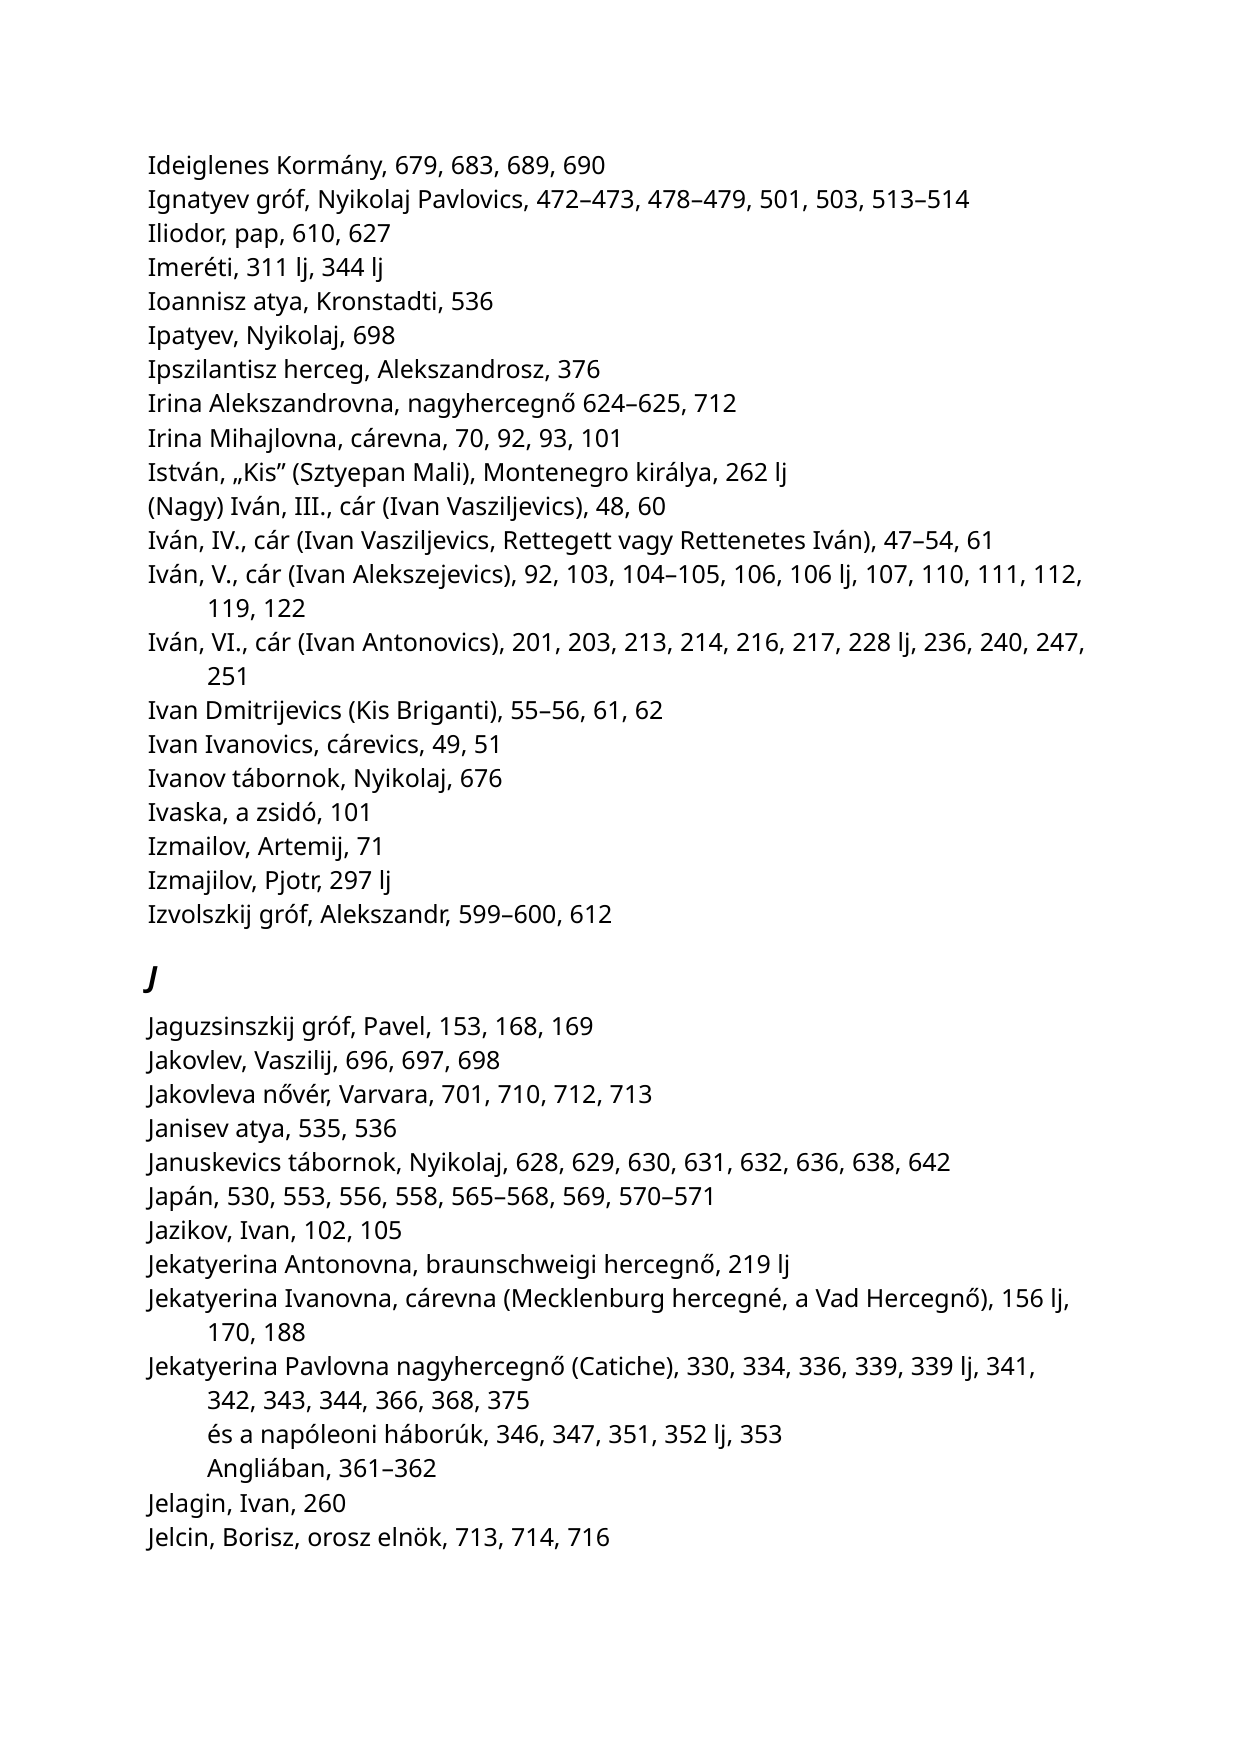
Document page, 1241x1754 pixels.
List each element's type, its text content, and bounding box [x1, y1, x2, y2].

text Jelagin, Ivan, 260 [148, 1485, 1092, 1519]
text Imeréti, 311 lj, 344 lj [148, 250, 1092, 284]
text Jekatyerina Antonovna, braunschweigi hercegnő, 219 lj [148, 1247, 1092, 1281]
text Ivanov tábornok, Nyikolaj, 676 [148, 761, 1092, 795]
text Iván, VI., cár (Ivan Antonovics), 201, 203, 213, 214, 216, 217, 228 lj, 236, 240, 247, 251 [148, 624, 1092, 693]
text Jelcin, Borisz, orosz elnök, 713, 714, 716 [148, 1519, 1092, 1553]
text Ipszilantisz herceg, Alekszandrosz, 376 [148, 352, 1092, 386]
text Jakovleva nővér, Varvara, 701, 710, 712, 713 [148, 1076, 1092, 1111]
text Izmajilov, Pjotr, 297 lj [148, 863, 1092, 897]
text Ipatyev, Nyikolaj, 698 [148, 318, 1092, 352]
text Ignatyev gróf, Nyikolaj Pavlovics, 472–473, 478–479, 501, 503, 513–514 [148, 182, 1092, 216]
text Januskevics tábornok, Nyikolaj, 628, 629, 630, 631, 632, 636, 638, 642 [148, 1144, 1092, 1179]
text Ideiglenes Kormány, 679, 683, 689, 690 [148, 148, 1092, 182]
text Ioannisz atya, Kronstadti, 536 [148, 284, 1092, 318]
text Ivan Dmitrijevics (Kis Briganti), 55–56, 61, 62 [148, 693, 1092, 727]
text Iliodor, pap, 610, 627 [148, 216, 1092, 250]
text Irina Mihajlovna, cárevna, 70, 92, 93, 101 [148, 420, 1092, 454]
text Ivan Ivanovics, cárevics, 49, 51 [148, 727, 1092, 761]
text Jaguzsinszkij gróf, Pavel, 153, 168, 169 [148, 1008, 1092, 1042]
text Izmailov, Artemij, 71 [148, 829, 1092, 863]
text Iván, V., cár (Ivan Alekszejevics), 92, 103, 104–105, 106, 106 lj, 107, 110, 111, 112, 119, 122 [148, 556, 1092, 624]
text Iván, IV., cár (Ivan Vasziljevics, Rettegett vagy Rettenetes Iván), 47–54, 61 [148, 522, 1092, 556]
text Japán, 530, 553, 556, 558, 565–568, 569, 570–571 [148, 1179, 1092, 1213]
text Jekatyerina Ivanovna, cárevna (Mecklenburg hercegné, a Vad Hercegnő), 156 lj, 170, 188 [148, 1281, 1092, 1349]
text Jazikov, Ivan, 102, 105 [148, 1213, 1092, 1247]
text Jakovlev, Vaszilij, 696, 697, 698 [148, 1042, 1092, 1076]
text Janisev atya, 535, 536 [148, 1111, 1092, 1144]
text István, „Kis” (Sztyepan Mali), Montenegro királya, 262 lj [148, 454, 1092, 488]
text Ivaska, a zsidó, 101 [148, 795, 1092, 829]
subtitle J [148, 956, 1092, 996]
text (Nagy) Iván, III., cár (Ivan Vasziljevics), 48, 60 [148, 488, 1092, 522]
text Jekatyerina Pavlovna nagyhercegnő (Catiche), 330, 334, 336, 339, 339 lj, 341, 342, 343, 344, 366, 368, 375 és a napóleoni háborúk, 346, 347, 351, 352 lj, 353 Angliában, 361–362 [148, 1349, 1092, 1485]
text Izvolszkij gróf, Alekszandr, 599–600, 612 [148, 897, 1092, 931]
text Irina Alekszandrovna, nagyhercegnő 624–625, 712 [148, 386, 1092, 420]
